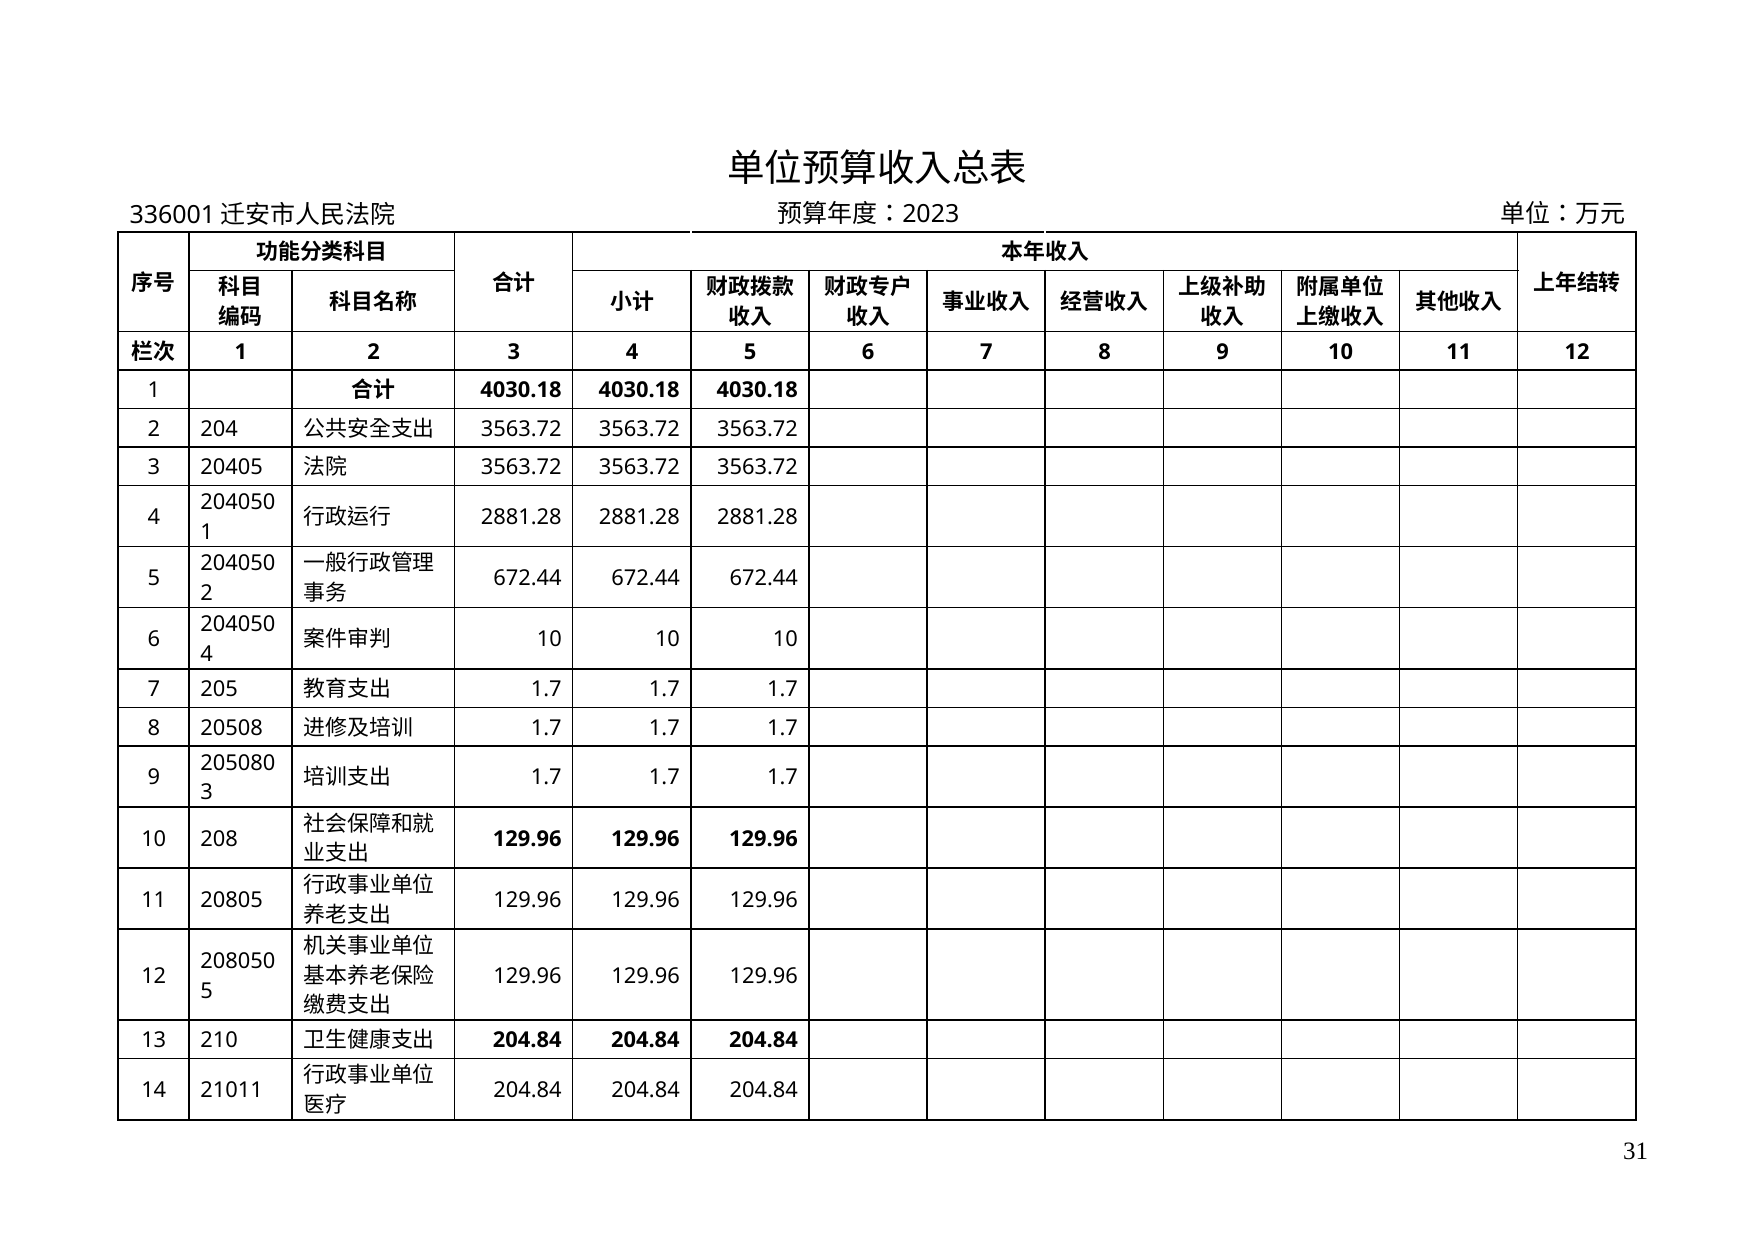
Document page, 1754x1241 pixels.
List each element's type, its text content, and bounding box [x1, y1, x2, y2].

table_cell 7 [928, 332, 1044, 369]
table_cell [810, 608, 926, 668]
table_cell 4030.18 [692, 371, 808, 408]
table_cell 2050803 [190, 747, 291, 806]
table_cell 法院 [293, 448, 454, 484]
table_cell 1.7 [573, 747, 690, 806]
table_cell 7 [119, 670, 188, 706]
table_cell 1.7 [692, 747, 808, 806]
table_cell [1518, 1059, 1635, 1119]
table_cell [1164, 869, 1281, 928]
table_cell [1164, 708, 1281, 745]
table_cell 14 [119, 1059, 188, 1119]
table_cell [1046, 1059, 1163, 1119]
table_cell 10 [573, 608, 690, 668]
table_cell 案件审判 [293, 608, 454, 668]
table_cell 9 [119, 747, 188, 806]
table_cell 行政事业单位医疗 [293, 1059, 454, 1119]
table_cell [1164, 747, 1281, 806]
table_cell 204.84 [692, 1059, 808, 1119]
table_cell [1164, 486, 1281, 546]
table_cell 10 [692, 608, 808, 668]
table_cell [1518, 448, 1635, 484]
table_cell [928, 930, 1044, 1019]
table_cell 13 [119, 1021, 188, 1058]
table_cell 204.84 [455, 1059, 572, 1119]
table_cell [810, 371, 926, 408]
table_cell [1400, 1059, 1517, 1119]
table_cell [1046, 747, 1163, 806]
table_cell [1282, 808, 1399, 867]
table_cell [1400, 547, 1517, 607]
table_cell [810, 448, 926, 484]
table_cell 3 [455, 332, 572, 369]
table_cell 小计 [573, 271, 690, 331]
table_cell 3 [119, 448, 188, 484]
table_cell [1046, 371, 1163, 408]
table_cell [928, 869, 1044, 928]
table_cell 公共安全支出 [293, 409, 454, 446]
table_cell 2040501 [190, 486, 291, 546]
table_cell 204.84 [573, 1059, 690, 1119]
table_cell [1518, 409, 1635, 446]
table_cell [810, 1059, 926, 1119]
table_cell [1282, 708, 1399, 745]
table_cell [810, 869, 926, 928]
table_cell [1518, 1021, 1635, 1058]
table_cell [1400, 608, 1517, 668]
table_cell 204.84 [573, 1021, 690, 1058]
text 单位预算收入总表 [106, 142, 1648, 193]
table_cell [1046, 608, 1163, 668]
table_cell [1046, 409, 1163, 446]
table_cell 2 [293, 332, 454, 369]
table_cell 上级补助收入 [1164, 271, 1281, 331]
table_cell [928, 409, 1044, 446]
table_cell [1046, 448, 1163, 484]
table_cell 行政事业单位养老支出 [293, 869, 454, 928]
table_cell 129.96 [455, 869, 572, 928]
table_cell [928, 608, 1044, 668]
table_cell [1046, 869, 1163, 928]
table_cell 10 [1282, 332, 1399, 369]
table_cell [1164, 808, 1281, 867]
table_cell [1400, 486, 1517, 546]
table_cell [1046, 708, 1163, 745]
table_cell 1.7 [455, 708, 572, 745]
table_cell 129.96 [692, 869, 808, 928]
table_cell [1282, 930, 1399, 1019]
table_cell [1282, 869, 1399, 928]
table_cell [1400, 448, 1517, 484]
table_cell [1518, 747, 1635, 806]
table_cell [1400, 670, 1517, 706]
table_cell 社会保障和就业支出 [293, 808, 454, 867]
table_header 单位：万元 [1046, 195, 1635, 231]
table_cell 一般行政管理事务 [293, 547, 454, 607]
table_cell 11 [1400, 332, 1517, 369]
table_cell 672.44 [455, 547, 572, 607]
table_cell 12 [119, 930, 188, 1019]
table_cell [810, 547, 926, 607]
table_cell [1046, 808, 1163, 867]
table_cell 129.96 [455, 930, 572, 1019]
table_cell 20805 [190, 869, 291, 928]
table_cell 1.7 [692, 708, 808, 745]
table_cell 栏次 [119, 332, 188, 369]
table_cell 4 [119, 486, 188, 546]
table_cell [810, 1021, 926, 1058]
table_cell [190, 371, 291, 408]
table_cell 进修及培训 [293, 708, 454, 745]
table_cell [928, 448, 1044, 484]
table_cell 12 [1518, 332, 1635, 369]
table_cell [1164, 670, 1281, 706]
table_cell 合计 [293, 371, 454, 408]
table_cell 11 [119, 869, 188, 928]
table_cell [928, 1059, 1044, 1119]
table_cell 20508 [190, 708, 291, 745]
table_cell 卫生健康支出 [293, 1021, 454, 1058]
table_cell 129.96 [455, 808, 572, 867]
table_cell [1518, 547, 1635, 607]
table_cell 2040504 [190, 608, 291, 668]
table_cell [1282, 409, 1399, 446]
table_cell 1.7 [455, 670, 572, 706]
table_cell 3563.72 [692, 409, 808, 446]
table_cell 3563.72 [692, 448, 808, 484]
table_cell 672.44 [573, 547, 690, 607]
table_cell [1164, 448, 1281, 484]
table_cell [1046, 486, 1163, 546]
table_cell 8 [1046, 332, 1163, 369]
table_cell 机关事业单位基本养老保险缴费支出 [293, 930, 454, 1019]
table_cell 1.7 [692, 670, 808, 706]
table_cell 4030.18 [455, 371, 572, 408]
table_cell 科目名称 [293, 271, 454, 331]
table_cell 6 [810, 332, 926, 369]
table_cell [1518, 708, 1635, 745]
table_cell 129.96 [692, 930, 808, 1019]
table_cell [1518, 930, 1635, 1019]
table_cell [1400, 409, 1517, 446]
table_cell 204.84 [455, 1021, 572, 1058]
table_cell 10 [119, 808, 188, 867]
table_cell [1046, 930, 1163, 1019]
table_cell 3563.72 [573, 448, 690, 484]
table_cell 2881.28 [692, 486, 808, 546]
table_cell 3563.72 [573, 409, 690, 446]
table_cell 8 [119, 708, 188, 745]
table_cell 10 [455, 608, 572, 668]
table_cell [928, 1021, 1044, 1058]
table_cell 财政拨款 收入 [692, 271, 808, 331]
table_cell [1518, 808, 1635, 867]
table_cell [928, 708, 1044, 745]
table_cell [1282, 448, 1399, 484]
table_cell 科目 编码 [190, 271, 291, 331]
table_cell 20405 [190, 448, 291, 484]
table_cell 129.96 [573, 930, 690, 1019]
table_cell [1164, 608, 1281, 668]
table_cell [928, 670, 1044, 706]
table_cell 204 [190, 409, 291, 446]
table_header 336001迁安市人民法院 [119, 195, 690, 231]
table_cell [1400, 869, 1517, 928]
table_cell [1282, 371, 1399, 408]
table_cell [928, 486, 1044, 546]
table_cell 9 [1164, 332, 1281, 369]
table_cell [1164, 371, 1281, 408]
table_cell 上年结转 [1518, 233, 1635, 331]
table_cell [928, 808, 1044, 867]
table_cell 本年收入 [573, 233, 1517, 270]
table_cell [1400, 808, 1517, 867]
table_cell [810, 670, 926, 706]
table_cell [1282, 1021, 1399, 1058]
table_cell [1046, 547, 1163, 607]
table_cell [928, 371, 1044, 408]
table_cell 2 [119, 409, 188, 446]
table_cell [1518, 371, 1635, 408]
table_cell 附属单位上缴收入 [1282, 271, 1399, 331]
table_cell [1282, 547, 1399, 607]
table_cell 204.84 [692, 1021, 808, 1058]
table_header 预算年度：2023 [692, 195, 1044, 231]
table_cell 6 [119, 608, 188, 668]
table_cell [1282, 486, 1399, 546]
table_cell [810, 708, 926, 745]
table_cell [810, 747, 926, 806]
table_cell 5 [119, 547, 188, 607]
table_cell 129.96 [692, 808, 808, 867]
table_cell 事业收入 [928, 271, 1044, 331]
table_cell [1518, 608, 1635, 668]
table_cell [1046, 1021, 1163, 1058]
table_cell 序号 [119, 233, 188, 331]
table_cell 672.44 [692, 547, 808, 607]
table_cell [1164, 547, 1281, 607]
table_cell [1518, 486, 1635, 546]
table_cell 其他收入 [1400, 271, 1517, 331]
table_cell [1400, 1021, 1517, 1058]
table_cell 205 [190, 670, 291, 706]
table_cell 3563.72 [455, 409, 572, 446]
table_cell 培训支出 [293, 747, 454, 806]
table_cell [1046, 670, 1163, 706]
table_cell 21011 [190, 1059, 291, 1119]
table_cell 3563.72 [455, 448, 572, 484]
table_cell 1.7 [573, 708, 690, 745]
table_cell 1.7 [573, 670, 690, 706]
table_cell [810, 409, 926, 446]
table_cell 财政专户 收入 [810, 271, 926, 331]
table_cell [1164, 409, 1281, 446]
table_cell [1164, 1059, 1281, 1119]
table_cell [810, 486, 926, 546]
table_cell [928, 547, 1044, 607]
table_cell 合计 [455, 233, 572, 331]
table_cell [1282, 747, 1399, 806]
table_cell 5 [692, 332, 808, 369]
table_cell 4030.18 [573, 371, 690, 408]
table_cell 208 [190, 808, 291, 867]
table_cell [1164, 1021, 1281, 1058]
table_cell 2040502 [190, 547, 291, 607]
table_cell 1 [190, 332, 291, 369]
table_cell [1282, 1059, 1399, 1119]
table_cell [928, 747, 1044, 806]
table_cell 2881.28 [573, 486, 690, 546]
table_cell [1518, 869, 1635, 928]
table_cell 2881.28 [455, 486, 572, 546]
table_cell 4 [573, 332, 690, 369]
table_cell 教育支出 [293, 670, 454, 706]
table_cell [1282, 670, 1399, 706]
table_cell [1518, 670, 1635, 706]
table_cell 1 [119, 371, 188, 408]
table_cell 行政运行 [293, 486, 454, 546]
table_cell [810, 930, 926, 1019]
table_cell 1.7 [455, 747, 572, 806]
table_cell [1400, 747, 1517, 806]
table_cell [1400, 708, 1517, 745]
table_cell 129.96 [573, 869, 690, 928]
table_cell 210 [190, 1021, 291, 1058]
table_cell [1282, 608, 1399, 668]
table_cell 功能分类科目 [190, 233, 454, 270]
table_cell [810, 808, 926, 867]
table_cell [1164, 930, 1281, 1019]
table_cell [1400, 930, 1517, 1019]
table_cell 经营收入 [1046, 271, 1163, 331]
table_cell [1400, 371, 1517, 408]
table_cell 129.96 [573, 808, 690, 867]
table_cell 2080505 [190, 930, 291, 1019]
